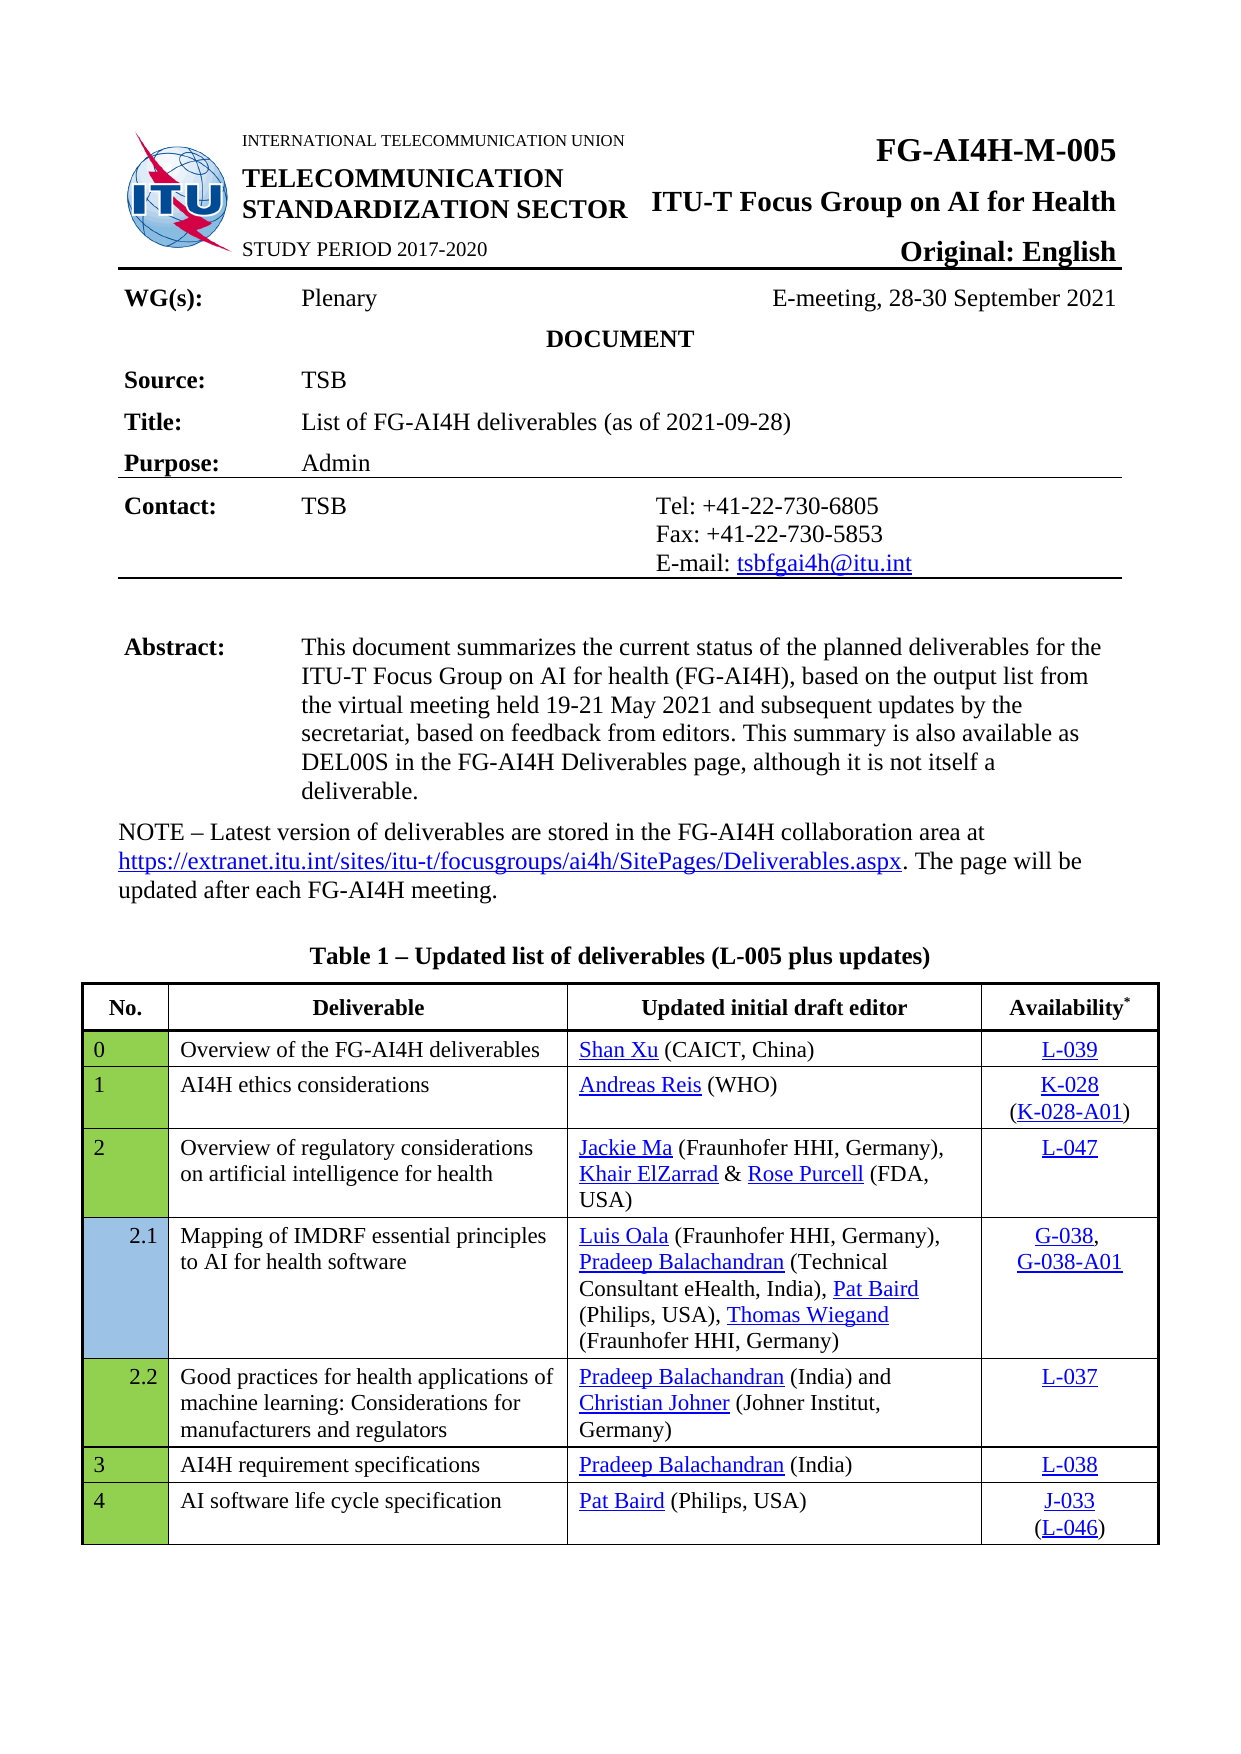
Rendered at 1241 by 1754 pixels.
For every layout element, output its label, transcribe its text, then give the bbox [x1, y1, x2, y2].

table_cell 0 [84, 1032, 168, 1066]
table_cell Overview of the FG-AI4H deliverables [169, 1032, 567, 1066]
table_header This document summarizes the current status of the planned deliverables for the ITU-T Focus Group on AI for health (FG-AI4H), based on the output list from the virtual meeting held 19-21 May 2021 and subsequent updates by the secretariat, based on feedback from editors. This summary is also available as DEL00S in the FG-AI4H Deliverables page, although it is not itself a deliverable. [295, 620, 1122, 805]
table_header FG-AI4H-M-005 [635, 118, 1122, 169]
table_cell Jackie Ma (Fraunhofer HHI, Germany), Khair ElZarrad & Rose Purcell (FDA, USA) [568, 1129, 981, 1217]
table_cell Shan Xu (CAICT, China) [568, 1032, 981, 1066]
table_cell Purpose: [118, 435, 295, 477]
table_cell Pat Baird (Philips, USA) [568, 1483, 981, 1544]
table_cell 2 [84, 1129, 168, 1217]
table_cell Contact: [118, 478, 295, 577]
table_cell L-038 [982, 1448, 1157, 1482]
title Table 1 – Updated list of deliverables (L-005 plus updates) [118, 941, 1122, 970]
table_cell DOCUMENT [118, 312, 1122, 353]
table_cell Plenary [295, 270, 635, 312]
table_cell Original: English [635, 218, 1122, 267]
table_cell Overview of regulatory considerations on artificial intelligence for health [169, 1129, 567, 1217]
picture [127, 131, 233, 252]
table_header Deliverable [169, 985, 567, 1028]
table_cell L-039 [982, 1032, 1157, 1066]
table_cell [295, 478, 649, 577]
table_cell L-047 [982, 1129, 1157, 1217]
table_cell ITU-T Focus Group on AI for Health [635, 169, 1122, 218]
table_header Availability* [982, 985, 1157, 1028]
table_cell K-028 (K-028-A01) [982, 1067, 1157, 1128]
table_cell 2.2 [84, 1359, 168, 1446]
table_cell Good practices for health applications of machine learning: Considerations for manufacturers and regulators [169, 1359, 567, 1446]
table_cell Pradeep Balachandran (India) and Christian Johner (Johner Institut, Germany) [568, 1359, 981, 1446]
table_cell AI4H ethics considerations [169, 1067, 567, 1128]
table_cell List of FG-AI4H deliverables (as of 2021-09-28) [295, 394, 1122, 435]
table_cell 1 [84, 1067, 168, 1128]
text NOTE – Latest version of deliverables are stored in the FG-AI4H collaboration area at https://extranet.itu.int/sites/itu-t/focusgroups/ai4h/SitePages/Deliverables.aspx. The page will be updated after each FG-AI4H meeting. [118, 817, 1122, 903]
table_cell 2.1 [84, 1218, 168, 1358]
table_cell L-037 [982, 1359, 1157, 1446]
table_cell Tel: +41-22-730-6805 Fax: +41-22-730-5853 E-mail: tsbfgai4h@itu.int [650, 478, 1122, 577]
table_cell Andreas Reis (WHO) [568, 1067, 981, 1128]
table_cell AI4H requirement specifications [169, 1448, 567, 1482]
table_cell TSB [295, 353, 1122, 394]
table_cell E-meeting, 28-30 September 2021 [635, 270, 1122, 312]
table_header Abstract: [118, 620, 295, 805]
table_cell 3 [84, 1448, 168, 1482]
table_cell Admin [295, 435, 1122, 477]
table_header No. [84, 985, 168, 1028]
table_cell WG(s): [118, 270, 295, 312]
table_cell Pradeep Balachandran (India) [568, 1448, 981, 1482]
table_cell Title: [118, 394, 295, 435]
table_cell Source: [118, 353, 295, 394]
table_cell Luis Oala (Fraunhofer HHI, Germany), Pradeep Balachandran (Technical Consultant eHealth, India), Pat Baird (Philips, USA), Thomas Wiegand (Fraunhofer HHI, Germany) [568, 1218, 981, 1358]
table_cell J-033 (L-046) [982, 1483, 1157, 1544]
table_cell AI software life cycle specification [169, 1483, 567, 1544]
table_cell 4 [84, 1483, 168, 1544]
table_cell Mapping of IMDRF essential principles to AI for health software [169, 1218, 567, 1358]
table_header Updated initial draft editor [568, 985, 981, 1028]
table_header [118, 118, 236, 267]
table_header INTERNATIONAL TELECOMMUNICATION UNION TELECOMMUNICATION STANDARDIZATION SECTOR STUDY PERIOD 2017-2020 [236, 118, 635, 267]
table_cell G-038, G-038-A01 [982, 1218, 1157, 1358]
